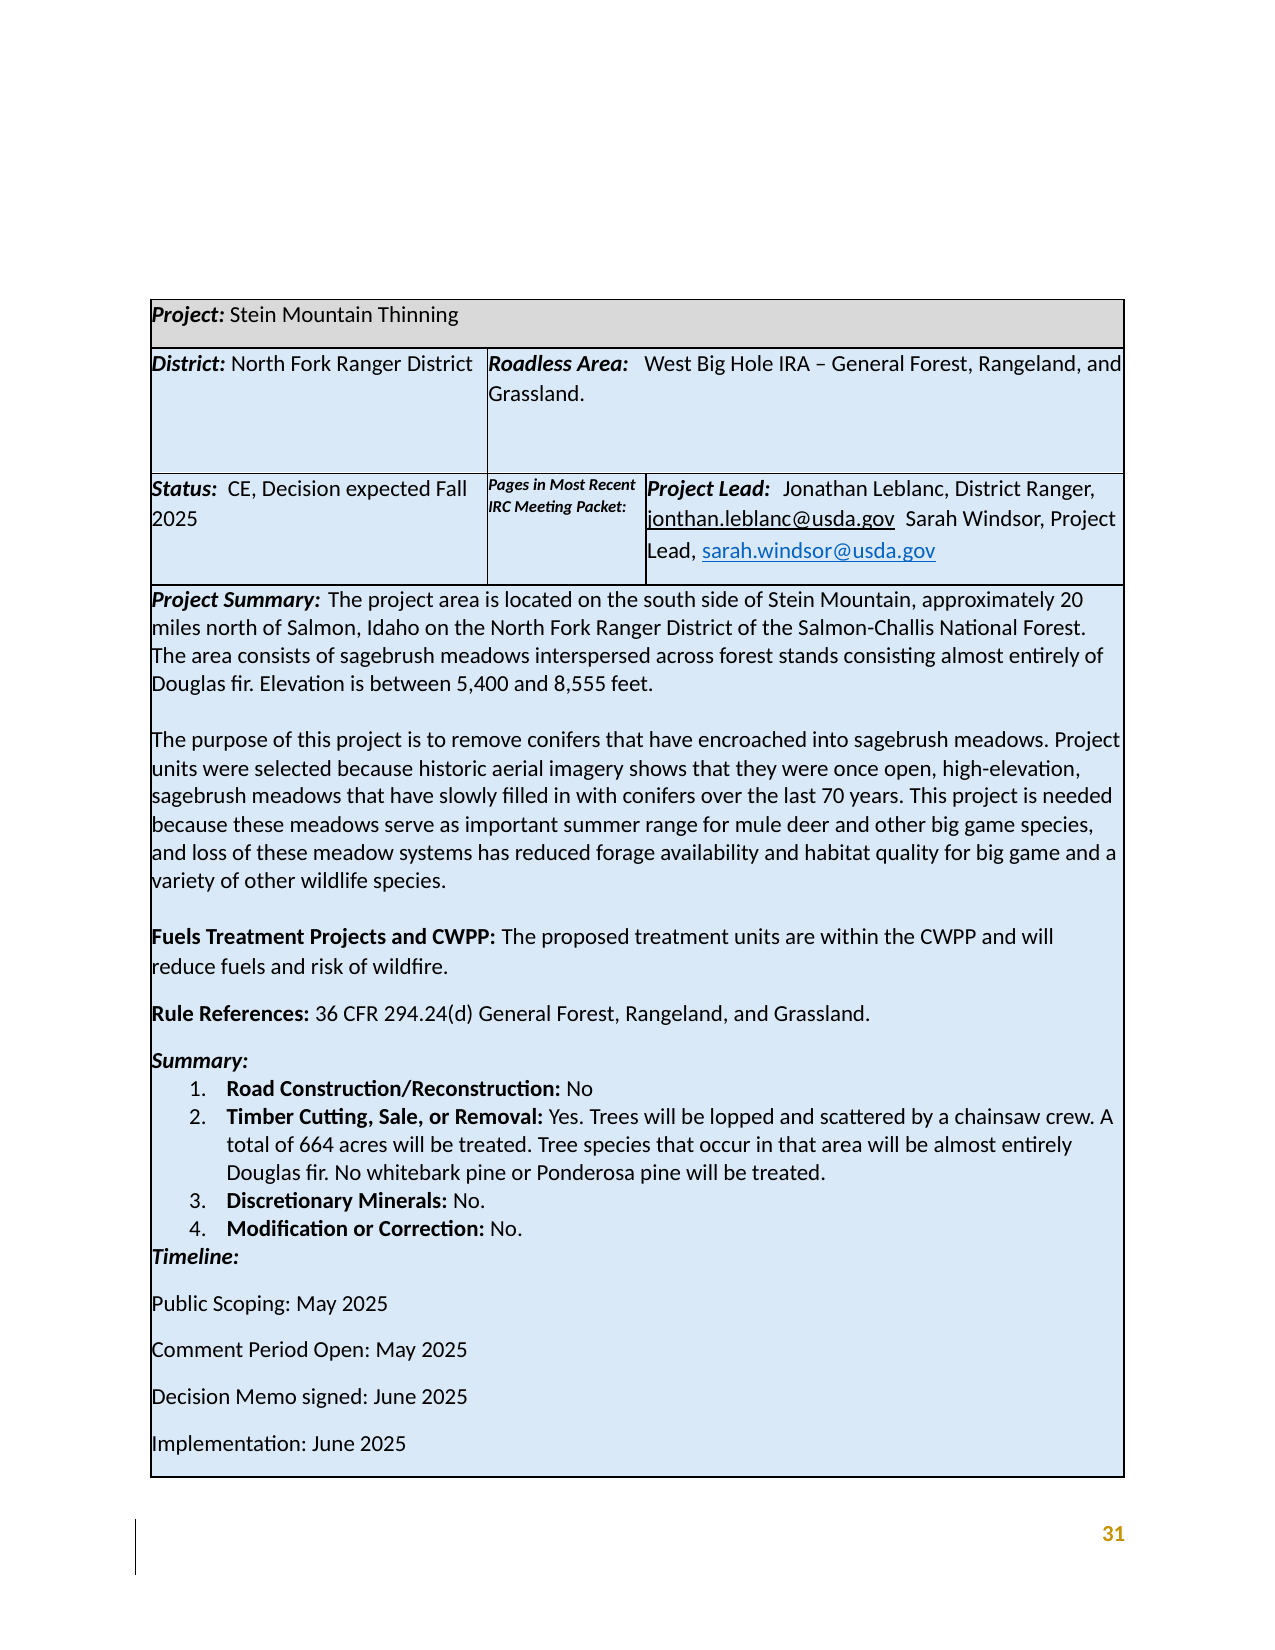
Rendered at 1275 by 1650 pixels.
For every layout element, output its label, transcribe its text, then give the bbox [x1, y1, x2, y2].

table_cell District: North Fork Ranger District [152, 349, 487, 472]
table_cell Pages in Most Recent IRC Meeting Packet: [488, 474, 645, 584]
table_cell Roadless Area: West Big Hole IRA – General Forest, Rangeland, and Grassland. [488, 349, 1123, 472]
table_header Project: Stein Mountain Thinning [152, 300, 1123, 347]
table_cell Project Lead: Jonathan Leblanc, District Ranger, jonthan.leblanc@usda.gov Sarah Windsor, Project Lead, sarah.windsor@usda.gov [647, 474, 1123, 584]
table_cell Project Summary: The project area is located on the south side of Stein Mountain, approximately 20 miles north of Salmon, Idaho on the North Fork Ranger District of the Salmon-Challis National Forest. The area consists of sagebrush meadows interspersed across forest stands consisting almost entirely of Douglas fir. Elevation is between 5,400 and 8,555 feet. The purpose of this project is to remove conifers that have encroached into sagebrush meadows. Project units were selected because historic aerial imagery shows that they were once open, high-elevation, sagebrush meadows that have slowly filled in with conifers over the last 70 years. This project is needed because these meadows serve as important summer range for mule deer and other big game species, and loss of these meadow systems has reduced forage availability and habitat quality for big game and a variety of other wildlife species. Fuels Treatment Projects and CWPP: The proposed treatment units are within the CWPP and will reduce fuels and risk of wildfire. Rule References: 36 CFR 294.24(d) General Forest, Rangeland, and Grassland. Summary: Road Construction/Reconstruction: No Timber Cutting, Sale, or Removal: Yes. Trees will be lopped and scattered by a chainsaw crew. A total of 664 acres will be treated. Tree species that occur in that area will be almost entirely Douglas fir. No whitebark pine or Ponderosa pine will be treated. Discretionary Minerals: No. Modification or Correction: No. Timeline: Public Scoping: May 2025 Comment Period Open: May 2025 Decision Memo signed: June 2025 Implementation: June 2025 [152, 586, 1123, 1476]
table_cell Status: CE, Decision expected Fall 2025 [152, 474, 487, 584]
